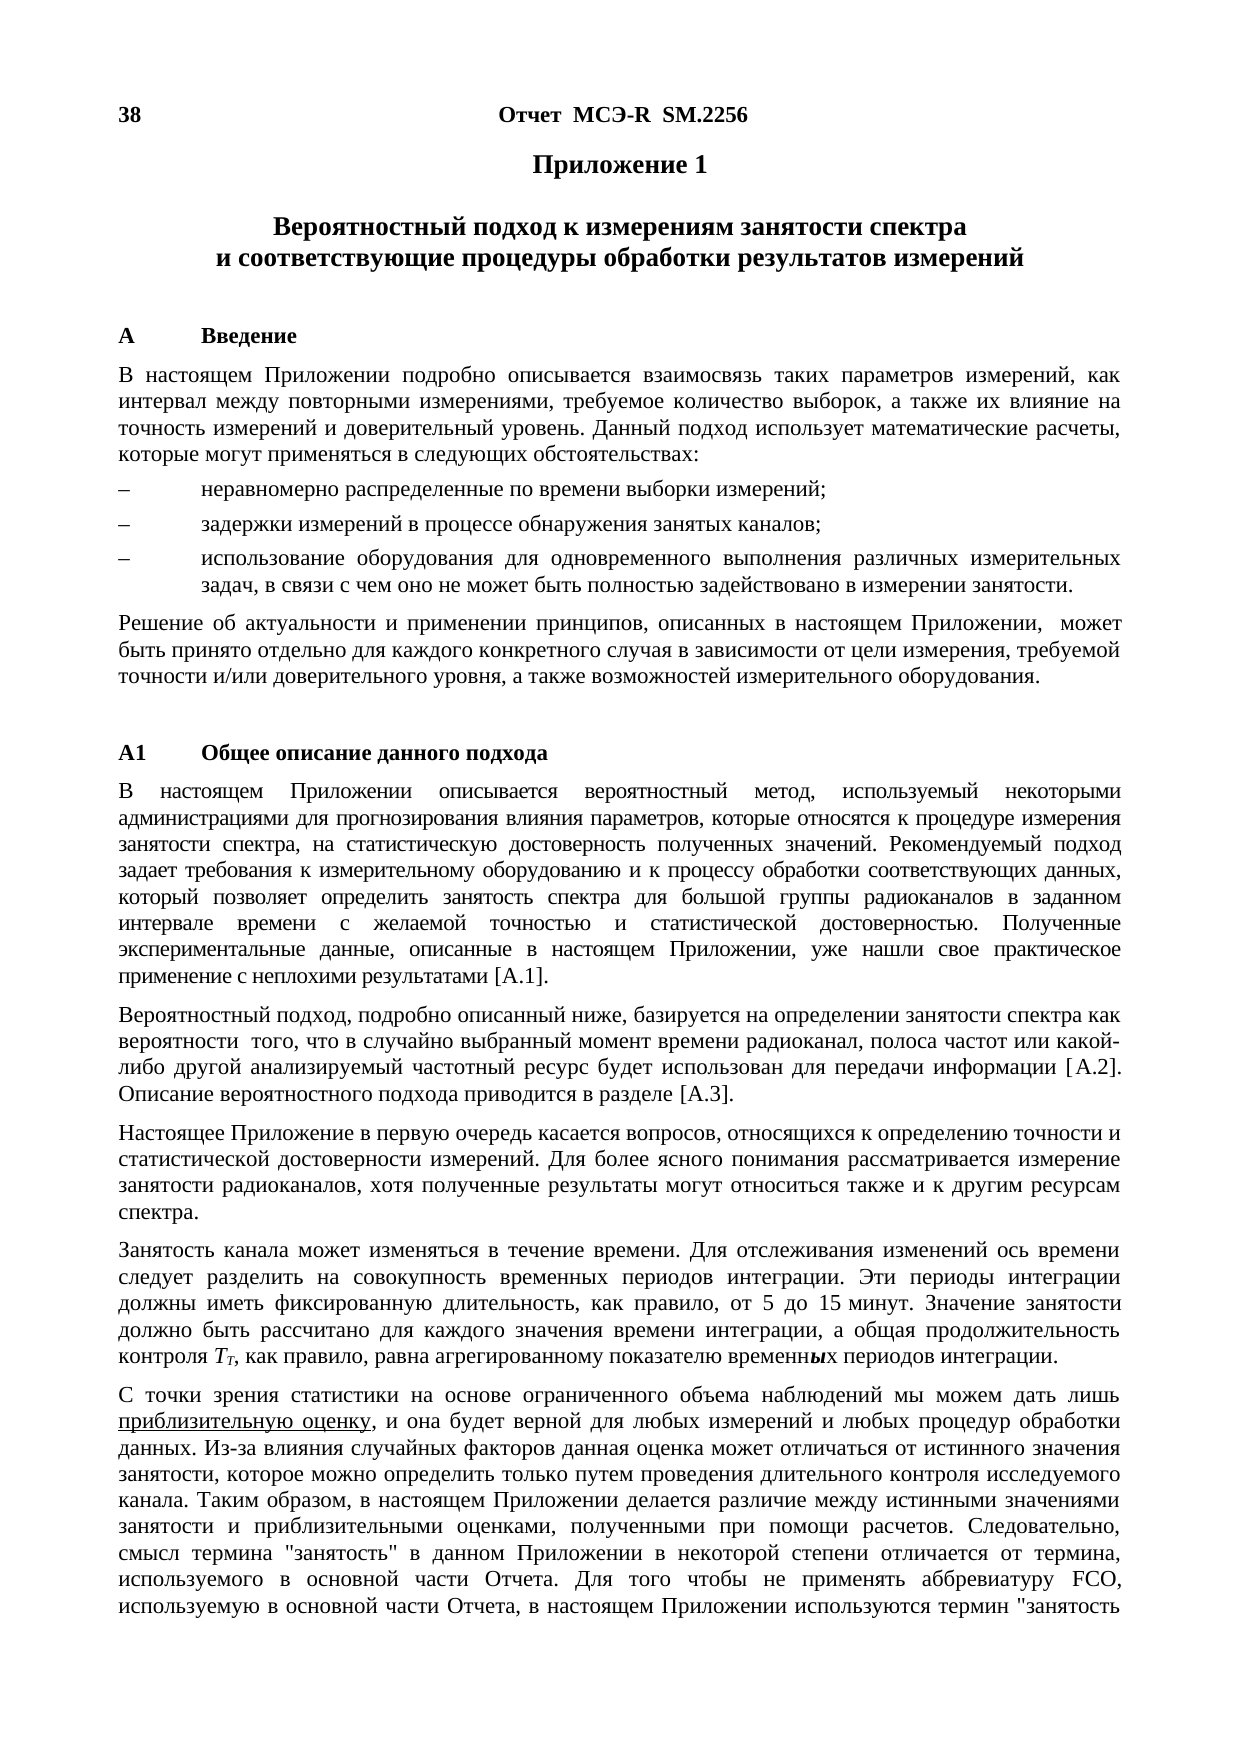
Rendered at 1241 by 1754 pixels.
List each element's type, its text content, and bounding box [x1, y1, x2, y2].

subtitle A1 Общее описание данного подхода [118, 738, 1122, 765]
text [118, 1381, 1122, 1618]
text В настоящем Приложении подробно описывается взаимосвязь таких параметров измерений, как интервал между повторными измерениями, требуемое количество выборок, а также их влияние на точность измерений и доверительный уровень. Данный подход использует математические расчеты, которые могут применяться в следующих обстоятельствах: [118, 361, 1122, 467]
text Настоящее Приложение в первую очередь касается вопросов, относящихся к определению точности и статистической достоверности измерений. Для более ясного понимания рассматривается измерение занятости радиоканалов, хотя полученные результаты могут относиться также и к другим ресурсам спектра. [118, 1119, 1122, 1224]
subtitle A Введение [118, 322, 1122, 349]
text – задержки измерений в процессе обнаружения занятых каналов; [118, 509, 1122, 536]
text В настоящем Приложении описывается вероятностный метод, используемый некоторыми администрациями для прогнозирования влияния параметров, которые относятся к процедуре измерения занятости спектра, на статистическую достоверность полученных значений. Рекомендуемый подход задает требования к измерительному оборудованию и к процессу обработки соответствующих данных, который позволяет определить занятость спектра для большой группы радиоканалов в заданном интервале времени с желаемой точностью и статистической достоверностью. Полученные экспериментальные данные, описанные в настоящем Приложении, уже нашли свое практическое применение с неплохими результатами [А.1]. [118, 777, 1122, 988]
text – использование оборудования для одновременного выполнения различных измерительных задач, в связи с чем оно не может быть полностью задействовано в измерении занятости. [118, 544, 1122, 597]
text Занятость канала может изменяться в течение времени. Для отслеживания изменений ось времени следует разделить на совокупность временных периодов интеграции. Эти периоды интеграции должны иметь фиксированную длительность, как правило, от 5 до 15 минут. Значение занятости должно быть рассчитано для каждого значения времени интеграции, а общая продолжительность контроля TT, как правило, равна агрегированному показателю временных периодов интеграции. [118, 1237, 1122, 1368]
text – неравномерно распределенные по времени выборки измерений; [118, 475, 1122, 501]
text Решение об актуальности и применении принципов, описанных в настоящем Приложении, может быть принято отдельно для каждого конкретного случая в зависимости от цели измерения, требуемой точности и/или доверительного уровня, а также возможностей измерительного оборудования. [118, 609, 1122, 688]
title Приложение 1 Вероятностный подход к измерениям занятости спектра и соответствующие процедуры обработки результатов измерений [118, 148, 1122, 272]
text Вероятностный подход, подробно описанный ниже, базируется на определении занятости спектра как вероятности того, что в случайно выбранный момент времени радиоканал, полоса частот или какой-либо другой анализируемый частотный ресурс будет использован для передачи информации [A.2]. Описание вероятностного подхода приводится в разделе [A.3]. [118, 1001, 1122, 1106]
